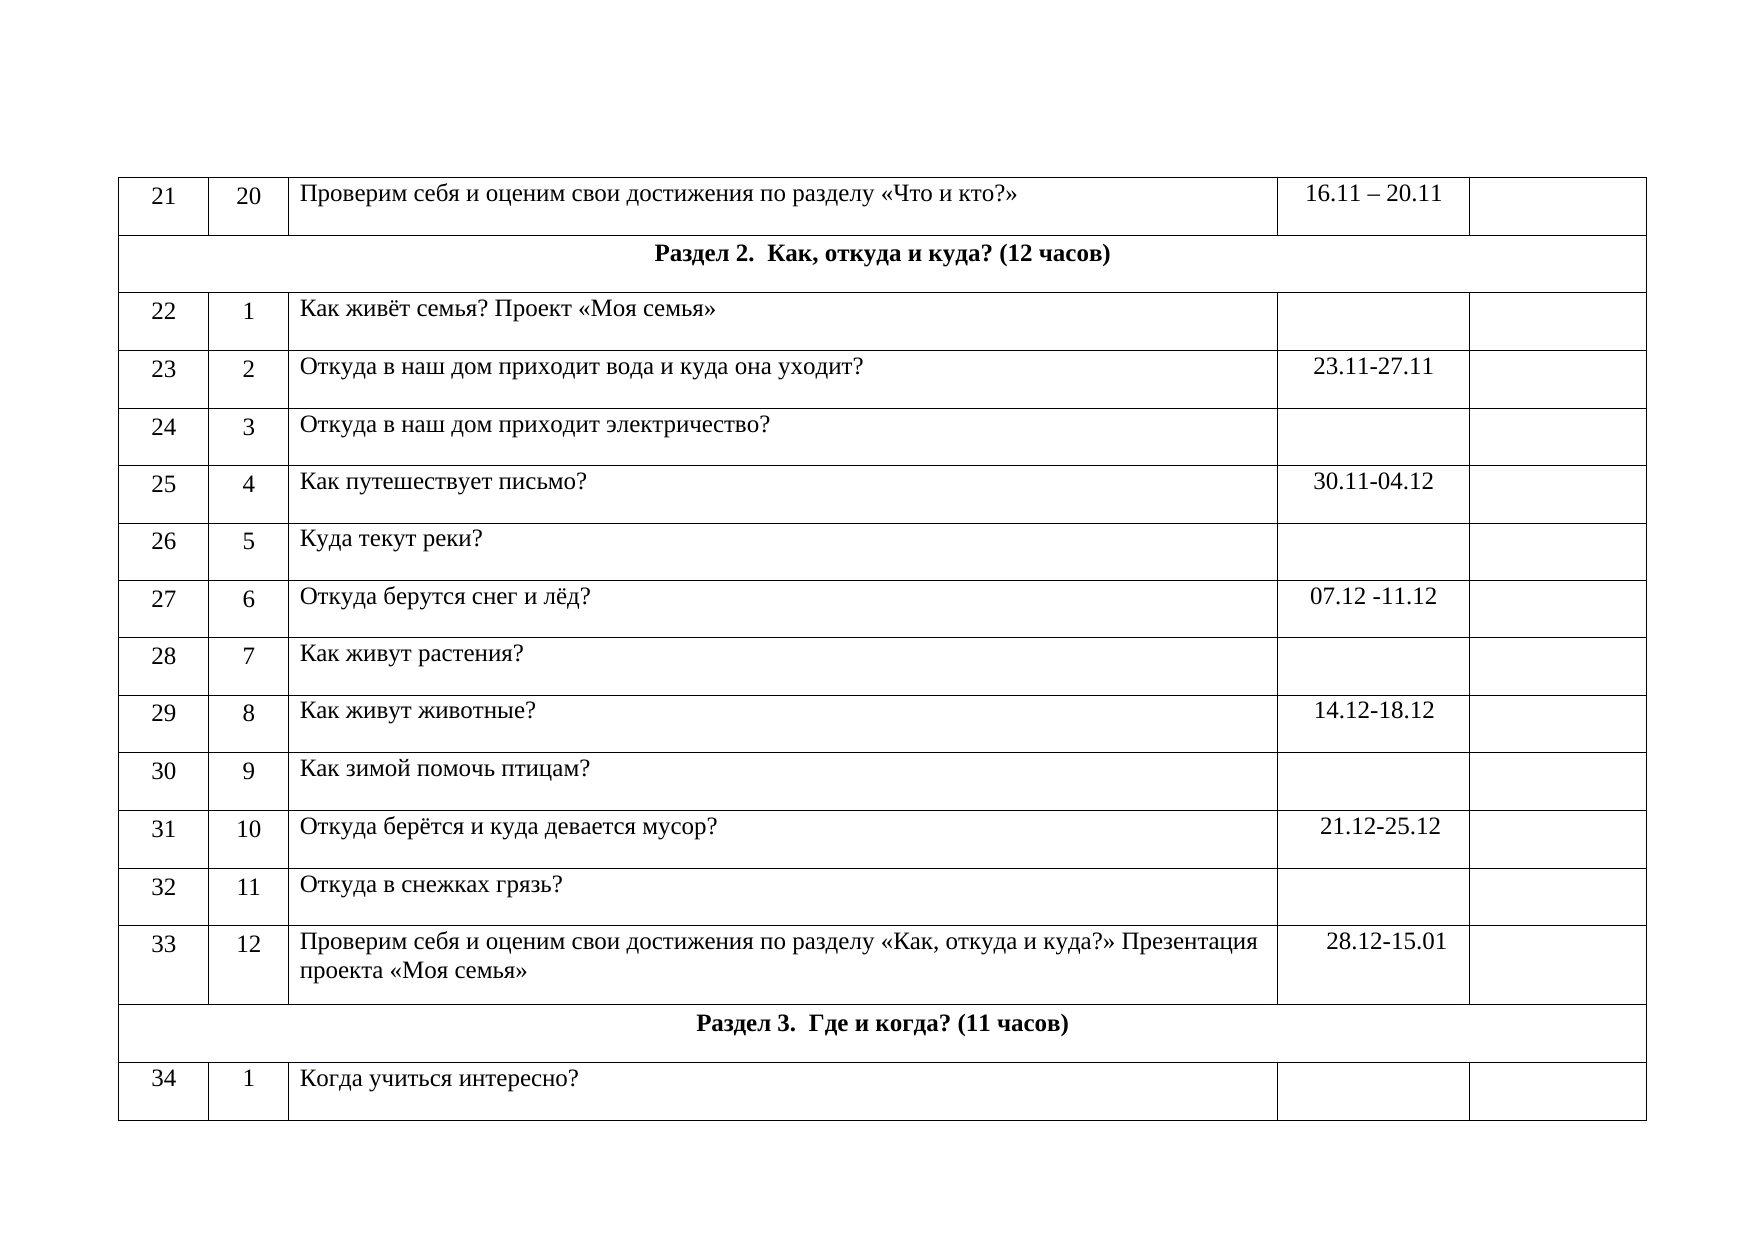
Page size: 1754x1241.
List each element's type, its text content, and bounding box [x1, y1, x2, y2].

table_cell 23 [119, 351, 208, 408]
table_cell 6 [209, 581, 288, 637]
table_cell Раздел 3. Где и когда? (11 часов) [119, 1005, 1646, 1062]
table_cell 1 [209, 1063, 288, 1119]
table_cell 25 [119, 466, 208, 522]
table_cell 26 [119, 524, 208, 580]
table_cell 23.11-27.11 [1278, 351, 1469, 408]
table_cell 4 [209, 466, 288, 522]
table_cell 30 [119, 753, 208, 810]
table_cell 32 [119, 869, 208, 925]
table_cell 33 [119, 926, 208, 1004]
table_cell 20 [209, 178, 288, 234]
table_cell 07.12 -11.12 [1278, 581, 1469, 637]
table_cell Как живут животные? [289, 696, 1277, 752]
table_cell 28 [119, 638, 208, 694]
table_cell Раздел 2. Как, откуда и куда? (12 часов) [119, 236, 1646, 292]
table_cell [1278, 293, 1469, 350]
table_cell Куда текут реки? [289, 524, 1277, 580]
table_cell Как живёт семья? Проект «Моя семья» [289, 293, 1277, 350]
table_cell [1470, 178, 1646, 234]
table_cell [1470, 1063, 1646, 1119]
table_cell 2 [209, 351, 288, 408]
table_cell 22 [119, 293, 208, 350]
table_cell 10 [209, 811, 288, 868]
table_cell Проверим себя и оценим свои достижения по разделу «Как, откуда и куда?» Презентация проекта «Моя семья» [289, 926, 1277, 1004]
table_cell 28.12-15.01 [1278, 926, 1469, 1004]
table_cell 3 [209, 409, 288, 465]
table_cell Откуда берётся и куда девается мусор? [289, 811, 1277, 868]
table_cell 14.12-18.12 [1278, 696, 1469, 752]
table_cell 9 [209, 753, 288, 810]
table_cell 7 [209, 638, 288, 694]
table_cell Откуда в снежках грязь? [289, 869, 1277, 925]
table_cell [1470, 351, 1646, 408]
table_cell [1470, 811, 1646, 868]
table_cell 29 [119, 696, 208, 752]
table_cell [1470, 696, 1646, 752]
table_cell 8 [209, 696, 288, 752]
table_cell 1 [209, 293, 288, 350]
table_cell [1278, 869, 1469, 925]
table_cell Проверим себя и оценим свои достижения по разделу «Что и кто?» [289, 178, 1277, 234]
table_cell [1470, 638, 1646, 694]
table_cell 24 [119, 409, 208, 465]
table_cell [1278, 638, 1469, 694]
table_cell [1278, 409, 1469, 465]
table_cell 5 [209, 524, 288, 580]
table_cell 16.11 – 20.11 [1278, 178, 1469, 234]
table_cell 21 [119, 178, 208, 234]
table_cell Откуда в наш дом приходит вода и куда она уходит? [289, 351, 1277, 408]
table_cell [1470, 409, 1646, 465]
table_cell Как путешествует письмо? [289, 466, 1277, 522]
table_cell [1278, 753, 1469, 810]
table_cell [1470, 524, 1646, 580]
table_cell [1278, 1063, 1469, 1119]
table_cell [1470, 581, 1646, 637]
table_cell [1470, 753, 1646, 810]
table_cell 21.12-25.12 [1278, 811, 1469, 868]
table_cell [1278, 524, 1469, 580]
table_cell [1470, 926, 1646, 1004]
table_cell 30.11-04.12 [1278, 466, 1469, 522]
table_cell 34 [119, 1063, 208, 1119]
table_cell Как зимой помочь птицам? [289, 753, 1277, 810]
table_cell [1470, 293, 1646, 350]
table_cell Откуда в наш дом приходит электричество? [289, 409, 1277, 465]
table_cell Как живут растения? [289, 638, 1277, 694]
table_cell [1470, 869, 1646, 925]
table_cell 31 [119, 811, 208, 868]
table_cell [1470, 466, 1646, 522]
table_cell Откуда берутся снег и лёд? [289, 581, 1277, 637]
table_cell 11 [209, 869, 288, 925]
table_cell Когда учиться интересно? [289, 1063, 1277, 1119]
table_cell 27 [119, 581, 208, 637]
table_cell 12 [209, 926, 288, 1004]
